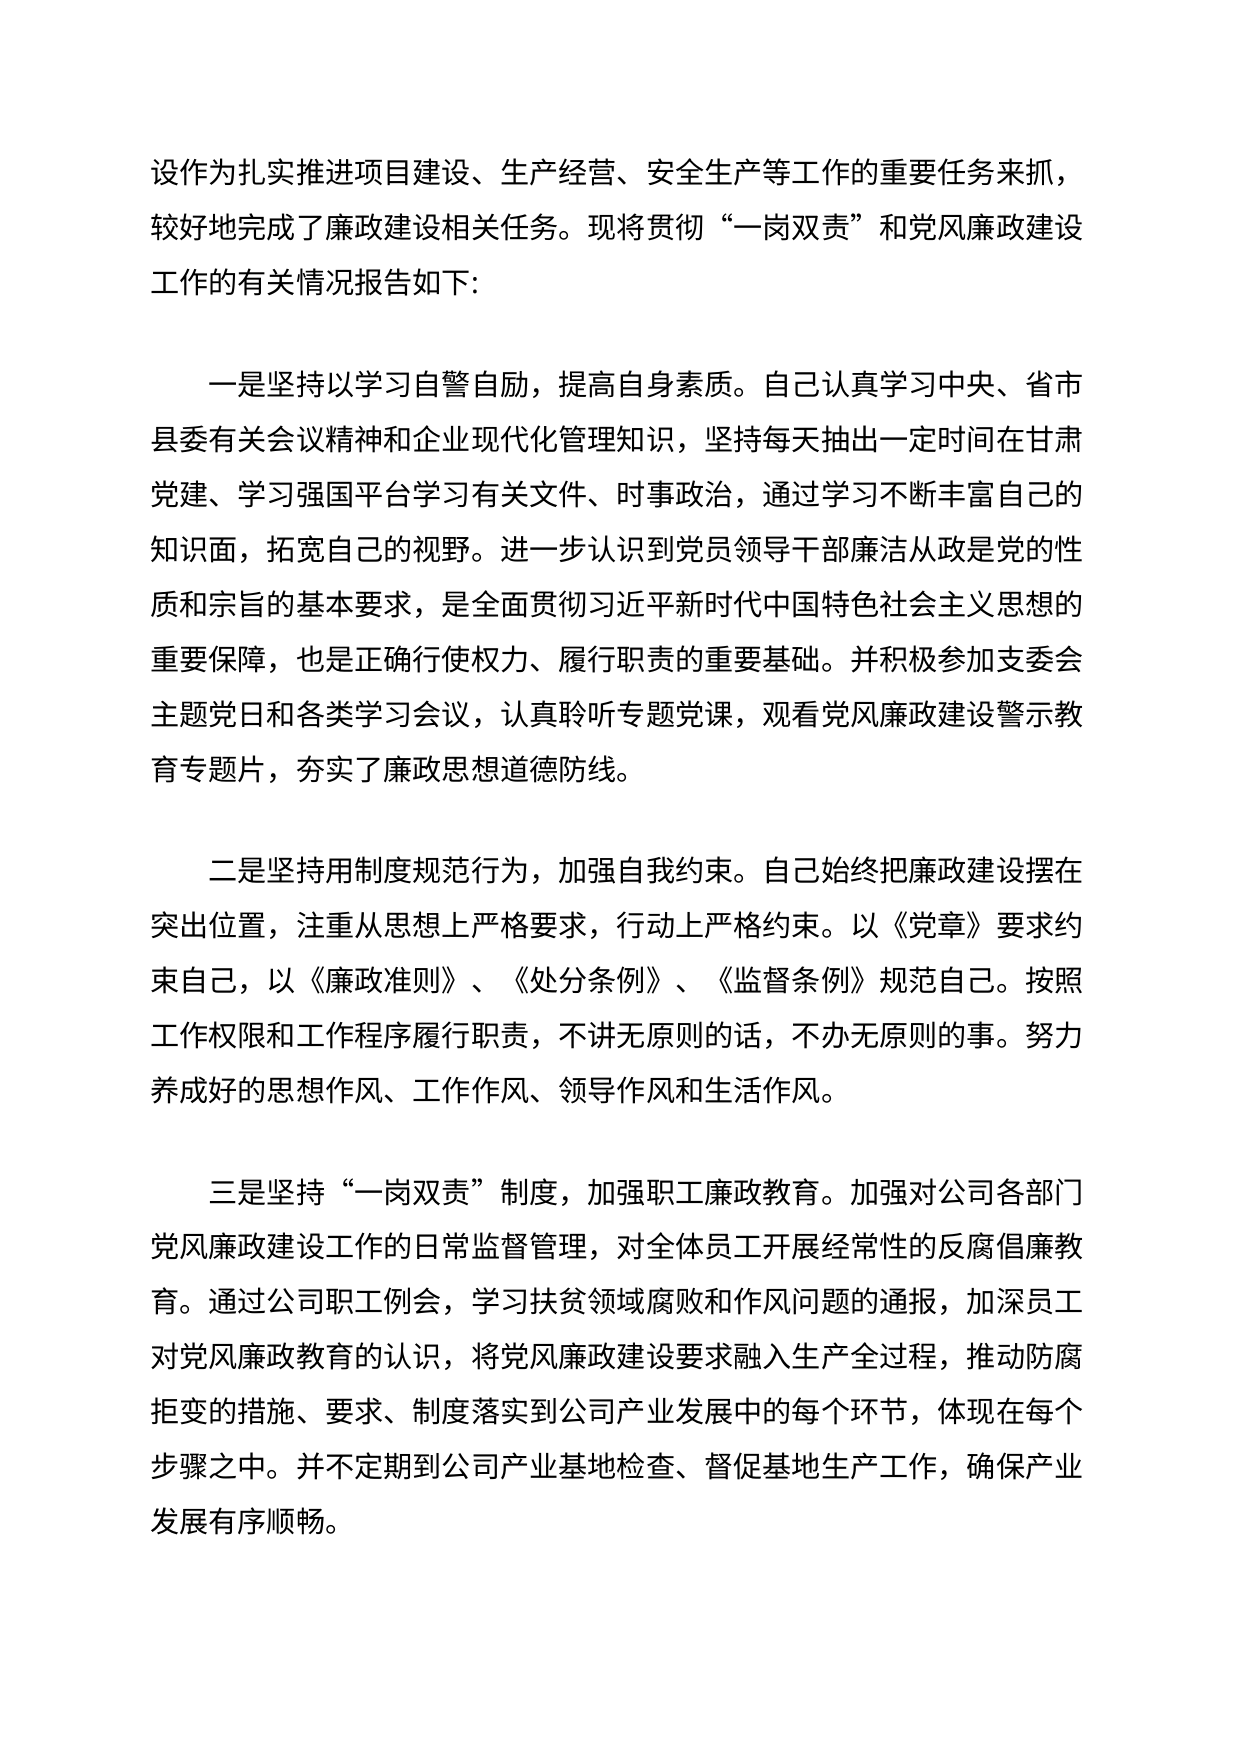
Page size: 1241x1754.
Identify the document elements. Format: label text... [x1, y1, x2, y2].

text 二是坚持用制度规范行为，加强自我约束。自己始终把廉政建设摆在突出位置，注重从思想上严格要求，行动上严格约束。以《党章》要求约束自己，以《廉政准则》、《处分条例》、《监督条例》规范自己。按照工作权限和工作程序履行职责，不讲无原则的话，不办无原则的事。努力养成好的思想作风、工作作风、领导作风和生活作风。 [150, 848, 1090, 1110]
text 三是坚持“一岗双责”制度，加强职工廉政教育。加强对公司各部门党风廉政建设工作的日常监督管理，对全体员工开展经常性的反腐倡廉教育。通过公司职工例会，学习扶贫领域腐败和作风问题的通报，加深员工对党风廉政教育的认识，将党风廉政建设要求融入生产全过程，推动防腐拒变的措施、要求、制度落实到公司产业发展中的每个环节，体现在每个步骤之中。并不定期到公司产业基地检查、督促基地生产工作，确保产业发展有序顺畅。 [150, 1169, 1090, 1541]
text 一是坚持以学习自警自励，提高自身素质。自己认真学习中央、省市县委有关会议精神和企业现代化管理知识，坚持每天抽出一定时间在甘肃党建、学习强国平台学习有关文件、时事政治，通过学习不断丰富自己的知识面，拓宽自己的视野。进一步认识到党员领导干部廉洁从政是党的性质和宗旨的基本要求，是全面贯彻习近平新时代中国特色社会主义思想的重要保障，也是正确行使权力、履行职责的重要基础。并积极参加支委会主题党日和各类学习会议，认真聆听专题党课，观看党风廉政建设警示教育专题片，夯实了廉政思想道德防线。 [150, 362, 1090, 788]
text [150, 150, 1090, 302]
